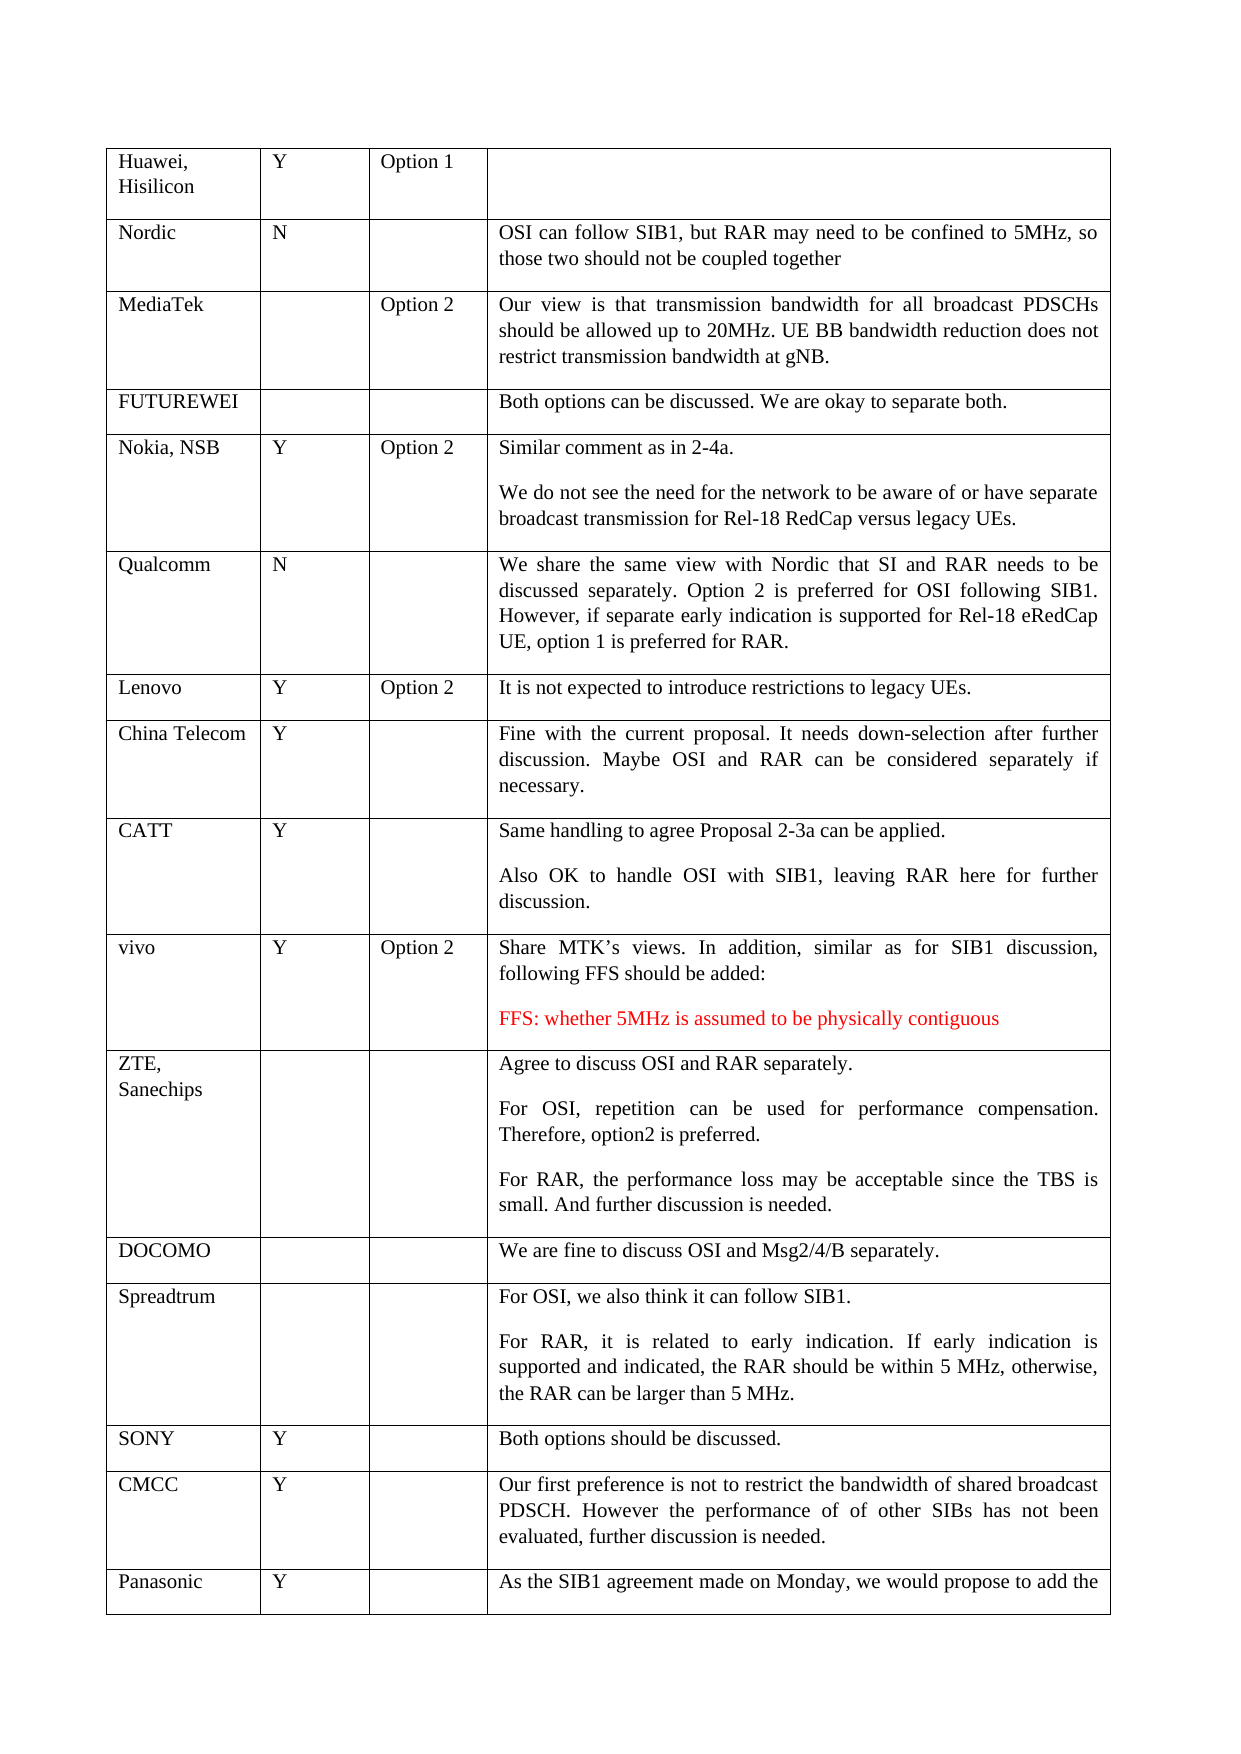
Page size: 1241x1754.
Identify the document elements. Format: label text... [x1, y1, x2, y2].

table_cell We are fine to discuss OSI and Msg2/4/B separately. [488, 1238, 1110, 1283]
table_cell Qualcomm [107, 552, 260, 674]
table_cell ZTE, Sanechips [107, 1051, 260, 1237]
table_cell Agree to discuss OSI and RAR separately. For OSI, repetition can be used for performance compensation. Therefore, option2 is preferred. For RAR, the performance loss may be acceptable since the TBS is small. And further discussion is needed. [488, 1051, 1110, 1237]
table_cell Our first preference is not to restrict the bandwidth of shared broadcast PDSCH. However the performance of of other SIBs has not been evaluated, further discussion is needed. [488, 1472, 1110, 1568]
table_cell Option 2 [370, 435, 487, 551]
table_cell Huawei, Hisilicon [107, 149, 260, 219]
table_cell Option 2 [370, 675, 487, 720]
table_cell N [261, 220, 369, 291]
table_cell [370, 1051, 487, 1237]
table_cell Our view is that transmission bandwidth for all broadcast PDSCHs should be allowed up to 20MHz. UE BB bandwidth reduction does not restrict transmission bandwidth at gNB. [488, 292, 1110, 388]
table_cell [261, 292, 369, 388]
table_cell Y [261, 149, 369, 219]
table_cell MediaTek [107, 292, 260, 388]
table_cell Y [261, 675, 369, 720]
table_cell Option 2 [370, 935, 487, 1050]
table_cell Nordic [107, 220, 260, 291]
table_cell Y [261, 1570, 369, 1614]
table_cell [488, 149, 1110, 219]
table_cell [370, 220, 487, 291]
table_cell CMCC [107, 1472, 260, 1568]
table_cell Y [261, 435, 369, 551]
table_cell SONY [107, 1426, 260, 1471]
table_cell [370, 552, 487, 674]
table_cell Both options should be discussed. [488, 1426, 1110, 1471]
table_cell FUTUREWEI [107, 390, 260, 434]
table_cell DOCOMO [107, 1238, 260, 1283]
table_cell [261, 390, 369, 434]
table_cell [261, 1284, 369, 1425]
table_cell [370, 1284, 487, 1425]
table_cell Option 1 [370, 149, 487, 219]
table_cell [370, 1472, 487, 1568]
table_cell Y [261, 721, 369, 817]
table_cell Share MTK’s views. In addition, similar as for SIB1 discussion, following FFS should be added: FFS: whether 5MHz is assumed to be physically contiguous [488, 935, 1110, 1050]
table_cell [261, 1051, 369, 1237]
table_cell Y [261, 819, 369, 934]
table_cell Fine with the current proposal. It needs down-selection after further discussion. Maybe OSI and RAR can be considered separately if necessary. [488, 721, 1110, 817]
table_cell Similar comment as in 2-4a. We do not see the need for the network to be aware of or have separate broadcast transmission for Rel-18 RedCap versus legacy UEs. [488, 435, 1110, 551]
table_cell [370, 819, 487, 934]
table_cell Spreadtrum [107, 1284, 260, 1425]
table_cell Y [261, 1472, 369, 1568]
table_cell We share the same view with Nordic that SI and RAR needs to be discussed separately. Option 2 is preferred for OSI following SIB1. However, if separate early indication is supported for Rel-18 eRedCap UE, option 1 is preferred for RAR. [488, 552, 1110, 674]
table_cell N [261, 552, 369, 674]
table_cell Same handling to agree Proposal 2-3a can be applied. Also OK to handle OSI with SIB1, leaving RAR here for further discussion. [488, 819, 1110, 934]
table_cell [261, 1238, 369, 1283]
table_cell [370, 1426, 487, 1471]
table_cell CATT [107, 819, 260, 934]
table_cell Y [261, 935, 369, 1050]
table_cell [370, 721, 487, 817]
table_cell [488, 1570, 1110, 1614]
table_cell Option 2 [370, 292, 487, 388]
table_cell [370, 1238, 487, 1283]
table_cell [370, 1570, 487, 1614]
table_cell It is not expected to introduce restrictions to legacy UEs. [488, 675, 1110, 720]
table_cell For OSI, we also think it can follow SIB1. For RAR, it is related to early indication. If early indication is supported and indicated, the RAR should be within 5 MHz, otherwise, the RAR can be larger than 5 MHz. [488, 1284, 1110, 1425]
table_cell vivo [107, 935, 260, 1050]
table_cell Both options can be discussed. We are okay to separate both. [488, 390, 1110, 434]
table_cell China Telecom [107, 721, 260, 817]
table_cell [370, 390, 487, 434]
table_cell Panasonic [107, 1570, 260, 1614]
table_cell Y [261, 1426, 369, 1471]
table_cell OSI can follow SIB1, but RAR may need to be confined to 5MHz, so those two should not be coupled together [488, 220, 1110, 291]
table_cell Nokia, NSB [107, 435, 260, 551]
table_cell Lenovo [107, 675, 260, 720]
